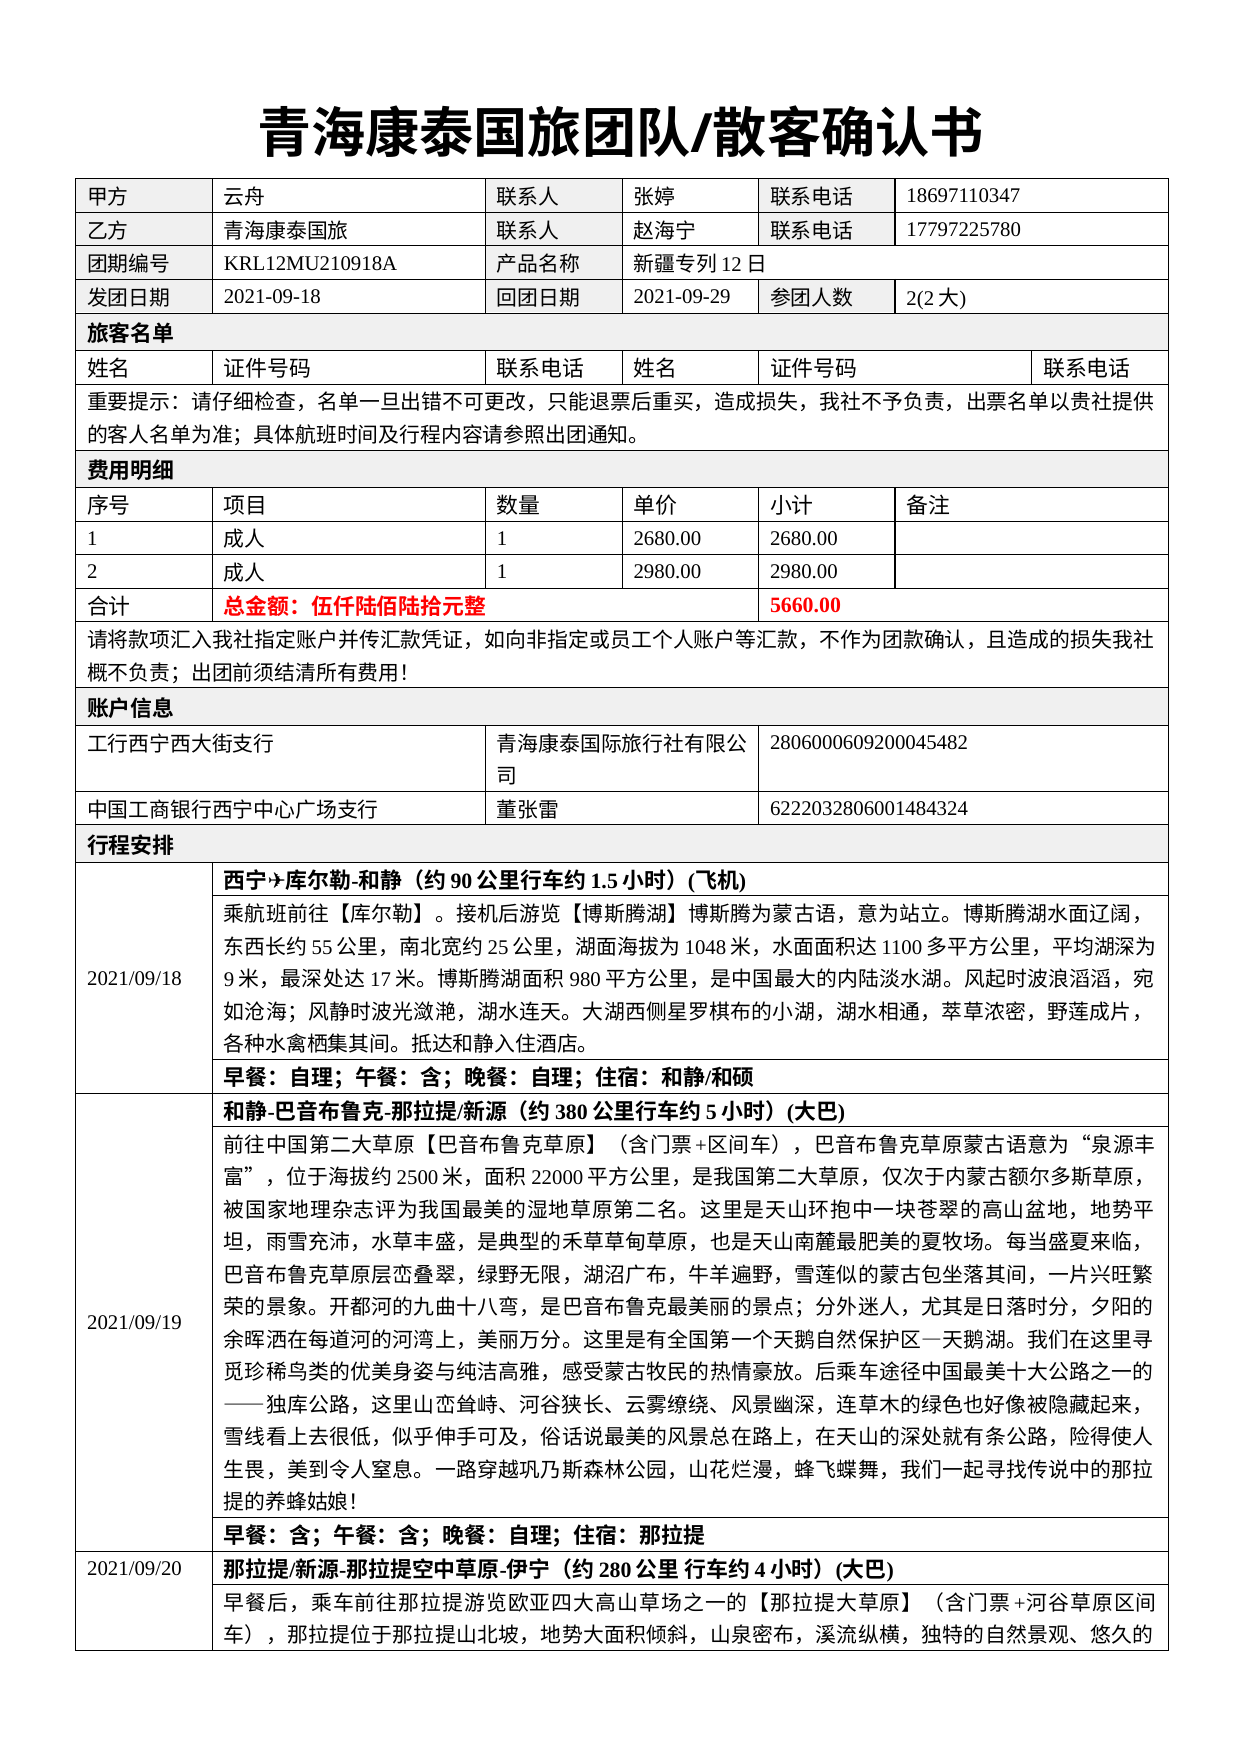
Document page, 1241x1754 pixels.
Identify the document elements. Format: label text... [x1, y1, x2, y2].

table_cell 项目 [213, 488, 485, 521]
table_cell 参团人数 [759, 280, 894, 312]
table_cell 证件号码 [213, 351, 485, 383]
text 青海康泰国旅团队/散客确认书 [75, 81, 1165, 178]
table_cell 团期编号 [76, 246, 212, 279]
table_cell 2680.00 [759, 522, 894, 554]
table_cell 青海康泰国旅 [213, 213, 485, 245]
table_cell 单价 [623, 488, 758, 521]
table_cell 联系人 [486, 213, 622, 245]
table_cell 6222032806001484324 [759, 792, 1168, 824]
table_cell 成人 [213, 522, 485, 554]
table_cell 2021/09/20 [76, 1552, 212, 1650]
table_header 甲方 [76, 179, 212, 212]
table_cell 1 [76, 522, 212, 554]
table_cell 17797225780 [896, 213, 1168, 245]
table_cell 备注 [896, 488, 1168, 521]
table_cell 2021/09/18 [76, 863, 212, 1092]
table_cell KRL12MU210918A [213, 246, 485, 279]
table_cell 成人 [213, 555, 485, 588]
table_header 18697110347 [896, 179, 1168, 212]
table_cell 那拉提/新源-那拉提空中草原-伊宁（约280公里 行车约4小时）(大巴) [213, 1552, 1168, 1584]
table_cell 联系电话 [759, 213, 894, 245]
table_header 联系人 [486, 179, 622, 212]
table_cell 2021-09-18 [213, 280, 485, 312]
table_cell 西宁✈库尔勒-和静（约90公里行车约1.5小时）(飞机) [213, 863, 1168, 895]
table_cell 1 [486, 522, 622, 554]
table_cell 序号 [76, 488, 212, 521]
table_cell 乘航班前往【库尔勒】。接机后游览【博斯腾湖】博斯腾为蒙古语，意为站立。博斯腾湖水面辽阔，东西长约55公里，南北宽约25公里，湖面海拔为1048米，水面面积达1100多平方公里，平均湖深为9米，最深处达17米。博斯腾湖面积980平方公里，是中国最大的内陆淡水湖。风起时波浪滔滔，宛如沧海；风静时波光潋滟，湖水连天。大湖西侧星罗棋布的小湖，湖水相通，萃草浓密，野莲成片，各种水禽栖集其间。抵达和静入住酒店。 [213, 896, 1168, 1059]
table_cell [896, 522, 1168, 554]
table_header 联系电话 [759, 179, 894, 212]
table_cell [896, 555, 1168, 588]
table_cell 旅客名单 [76, 314, 1168, 350]
table_cell 姓名 [623, 351, 758, 383]
table_cell 青海康泰国际旅行社有限公司 [486, 726, 758, 791]
table_cell 赵海宁 [623, 213, 758, 245]
table_cell 2806000609200045482 [759, 726, 1168, 791]
table_cell 行程安排 [76, 825, 1168, 862]
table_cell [213, 1585, 1168, 1650]
table_cell 费用明细 [76, 451, 1168, 487]
table_cell 证件号码 [759, 351, 1031, 383]
table_cell 产品名称 [486, 246, 622, 279]
table_cell 新疆专列12日 [623, 246, 1168, 279]
table_cell 董张雷 [486, 792, 758, 824]
table_cell 2021-09-29 [623, 280, 758, 312]
table_cell 前往中国第二大草原【巴音布鲁克草原】（含门票+区间车），巴音布鲁克草原蒙古语意为“泉源丰富”，位于海拔约2500米，面积22000平方公里，是我国第二大草原，仅次于内蒙古额尔多斯草原，被国家地理杂志评为我国最美的湿地草原第二名。这里是天山环抱中一块苍翠的高山盆地，地势平坦，雨雪充沛，水草丰盛，是典型的禾草草甸草原，也是天山南麓最肥美的夏牧场。每当盛夏来临，巴音布鲁克草原层峦叠翠，绿野无限，湖沼广布，牛羊遍野，雪莲似的蒙古包坐落其间，一片兴旺繁荣的景象。开都河的九曲十八弯，是巴音布鲁克最美丽的景点；分外迷人，尤其是日落时分，夕阳的余晖洒在每道河的河湾上，美丽万分。这里是有全国第一个天鹅自然保护区—天鹅湖。我们在这里寻觅珍稀鸟类的优美身姿与纯洁高雅，感受蒙古牧民的热情豪放。后乘车途径中国最美十大公路之一的——独库公路，这里山峦耸峙、河谷狭长、云雾缭绕、风景幽深，连草木的绿色也好像被隐藏起来，雪线看上去很低，似乎伸手可及，俗话说最美的风景总在路上，在天山的深处就有条公路，险得使人生畏，美到令人窒息。一路穿越巩乃斯森林公园，山花烂漫，蜂飞蝶舞，我们一起寻找传说中的那拉提的养蜂姑娘！ [213, 1127, 1168, 1517]
table_cell 乙方 [76, 213, 212, 245]
table_cell 小计 [759, 488, 894, 521]
table_cell 回团日期 [486, 280, 622, 312]
table_cell 姓名 [76, 351, 212, 383]
table_cell 1 [486, 555, 622, 588]
table_cell 工行西宁西大街支行 [76, 726, 485, 791]
table_cell 2980.00 [623, 555, 758, 588]
table_cell 总金额：伍仟陆佰陆拾元整 [213, 589, 758, 621]
table_cell 5660.00 [759, 589, 1168, 621]
table_cell 早餐：自理；午餐：含；晚餐：自理；住宿：和静/和硕 [213, 1060, 1168, 1092]
table_header 张婷 [623, 179, 758, 212]
table_cell 2(2大) [896, 280, 1168, 312]
table_cell 数量 [486, 488, 622, 521]
table_cell 请将款项汇入我社指定账户并传汇款凭证，如向非指定或员工个人账户等汇款，不作为团款确认，且造成的损失我社概不负责；出团前须结清所有费用！ [76, 622, 1168, 687]
table_cell 和静-巴音布鲁克-那拉提/新源（约380公里行车约5小时）(大巴) [213, 1094, 1168, 1126]
table_cell 联系电话 [1032, 351, 1168, 383]
table_cell 2680.00 [623, 522, 758, 554]
table_cell 账户信息 [76, 688, 1168, 725]
table_cell 2021/09/19 [76, 1094, 212, 1551]
table_cell 中国工商银行西宁中心广场支行 [76, 792, 485, 824]
table_cell 重要提示：请仔细检查，名单一旦出错不可更改，只能退票后重买，造成损失，我社不予负责，出票名单以贵社提供的客人名单为准；具体航班时间及行程内容请参照出团通知。 [76, 385, 1168, 449]
table_cell 早餐：含；午餐：含；晚餐：自理；住宿：那拉提 [213, 1518, 1168, 1551]
table_cell 合计 [76, 589, 212, 621]
table_cell 发团日期 [76, 280, 212, 312]
table_header 云舟 [213, 179, 485, 212]
table_cell 2 [76, 555, 212, 588]
table_cell 2980.00 [759, 555, 894, 588]
table_cell 联系电话 [486, 351, 622, 383]
